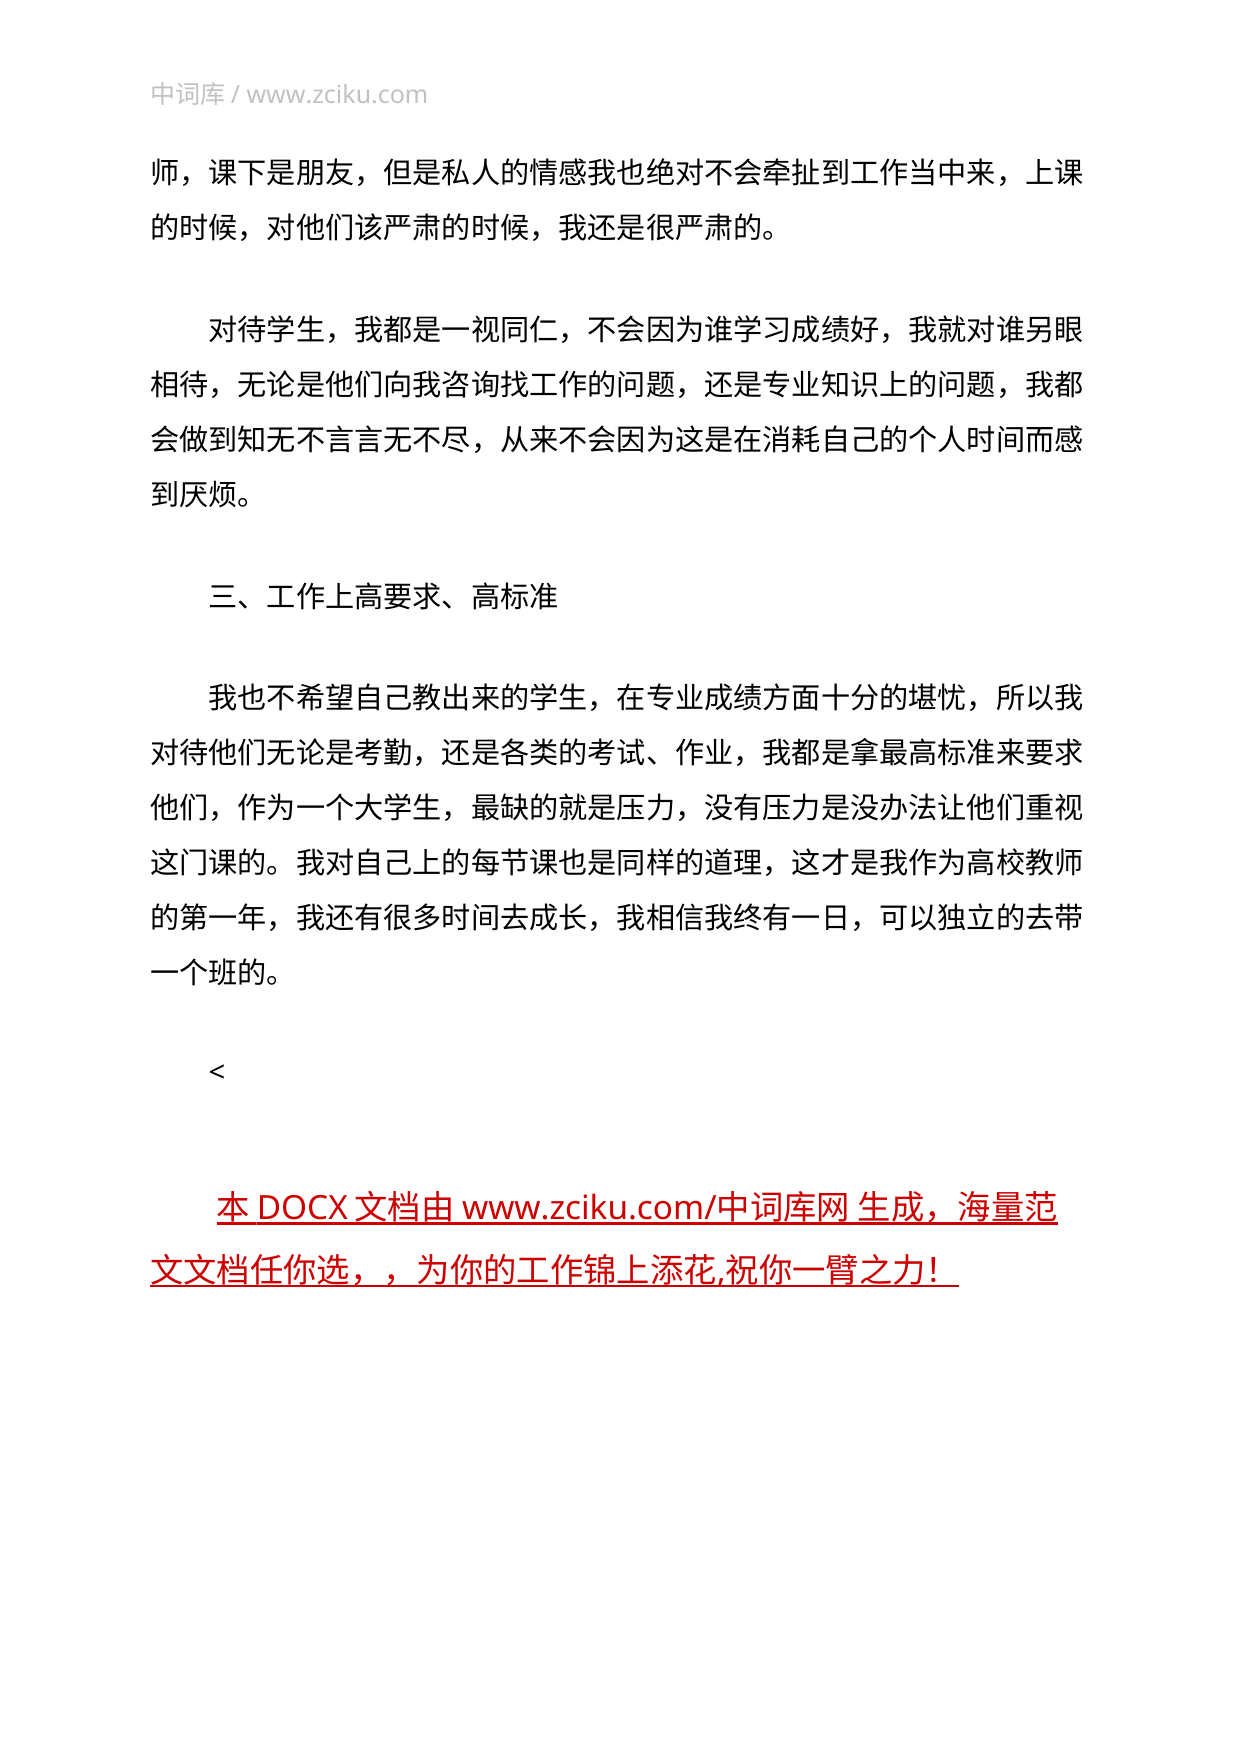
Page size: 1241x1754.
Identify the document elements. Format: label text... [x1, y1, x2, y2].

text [150, 150, 1090, 247]
text 我也不希望自己教出来的学生，在专业成绩方面十分的堪忧，所以我对待他们无论是考勤，还是各类的考试、作业，我都是拿最高标准来要求他们，作为一个大学生，最缺的就是压力，没有压力是没办法让他们重视这门课的。我对自己上的每节课也是同样的道理，这才是我作为高校教师的第一年，我还有很多时间去成长，我相信我终有一日，可以独立的去带一个班的。 [150, 675, 1090, 992]
text 对待学生，我都是一视同仁，不会因为谁学习成绩好，我就对谁另眼相待，无论是他们向我咨询找工作的问题，还是专业知识上的问题，我都会做到知无不言言无不尽，从来不会因为这是在消耗自己的个人时间而感到厌烦。 [150, 307, 1090, 514]
text 三、工作上高要求、高标准 [150, 573, 1090, 615]
text < [150, 1051, 1090, 1091]
text 本DOCX文档由 www.zciku.com/中词库网 生成，海量范文文档任你选，，为你的工作锦上添花,祝你一臂之力！ [150, 1181, 1090, 1292]
